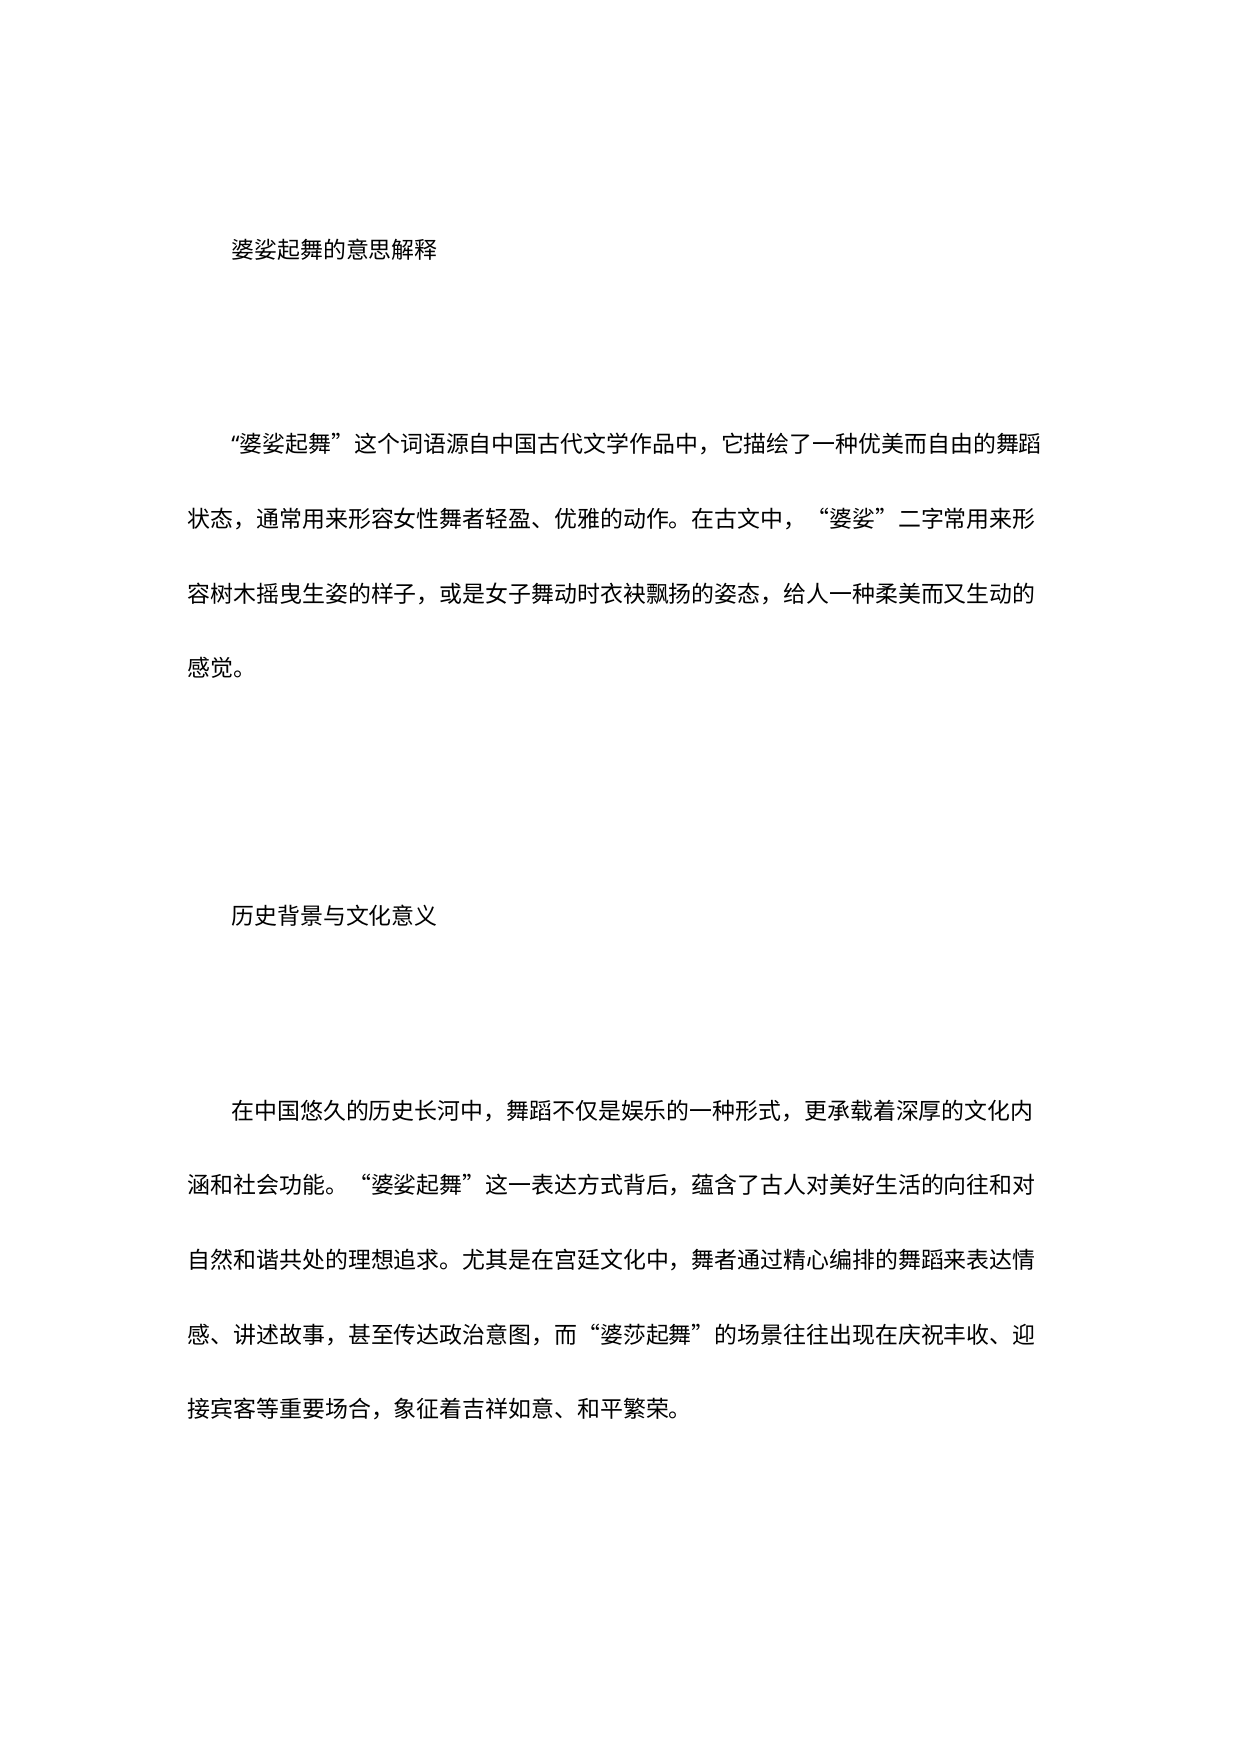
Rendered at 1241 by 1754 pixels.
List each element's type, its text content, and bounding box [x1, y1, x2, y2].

text 婆娑起舞的意思解释 [187, 216, 1053, 281]
text 在中国悠久的历史长河中，舞蹈不仅是娱乐的一种形式，更承载着深厚的文化内涵和社会功能。“婆娑起舞”这一表达方式背后，蕴含了古人对美好生活的向往和对自然和谐共处的理想追求。尤其是在宫廷文化中，舞者通过精心编排的舞蹈来表达情感、讲述故事，甚至传达政治意图，而“婆莎起舞”的场景往往出现在庆祝丰收、迎接宾客等重要场合，象征着吉祥如意、和平繁荣。 [187, 1077, 1053, 1441]
text 历史背景与文化意义 [187, 882, 1053, 947]
text “婆娑起舞”这个词语源自中国古代文学作品中，它描绘了一种优美而自由的舞蹈状态，通常用来形容女性舞者轻盈、优雅的动作。在古文中，“婆娑”二字常用来形容树木摇曳生姿的样子，或是女子舞动时衣袂飘扬的姿态，给人一种柔美而又生动的感觉。 [187, 410, 1053, 699]
